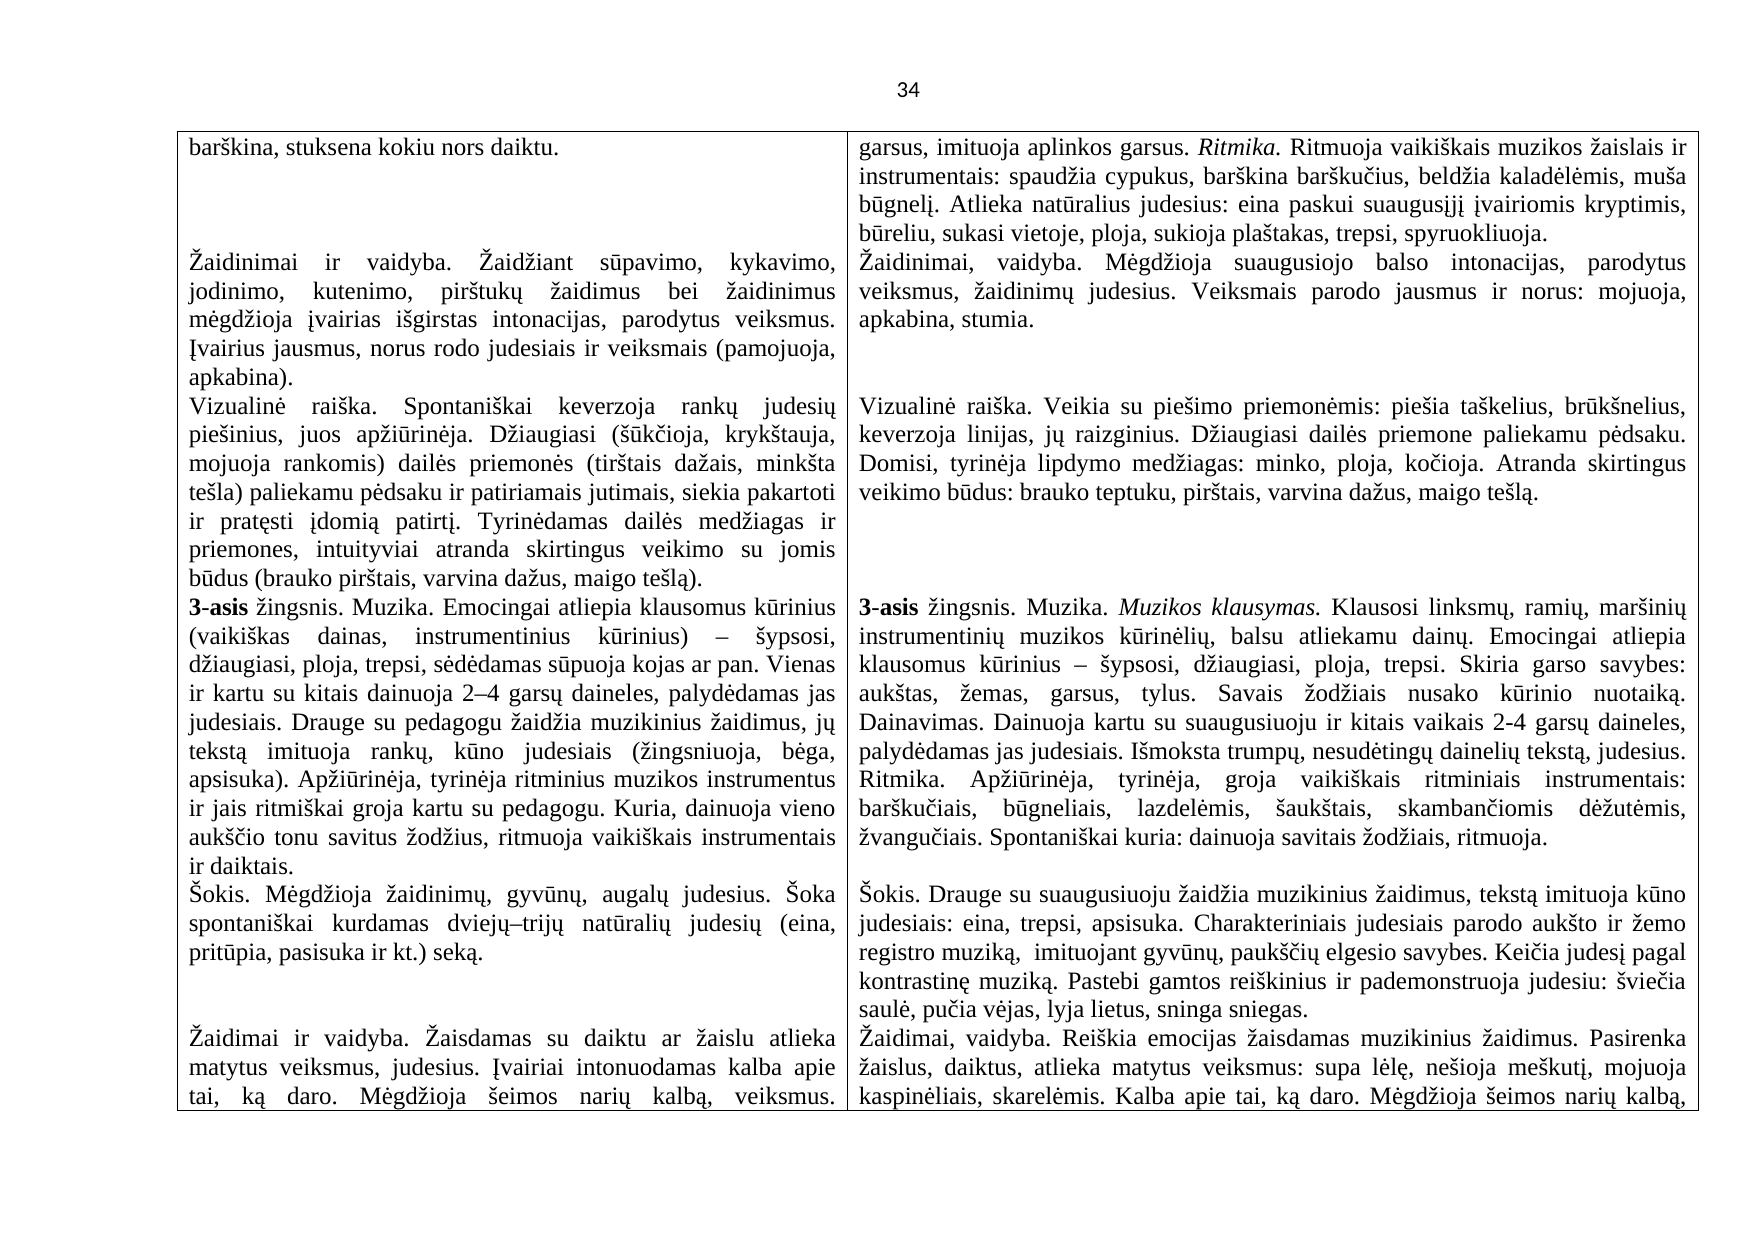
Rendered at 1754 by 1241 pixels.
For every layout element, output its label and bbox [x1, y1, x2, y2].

table_cell [848, 132, 1698, 1109]
table_cell [178, 132, 847, 1109]
